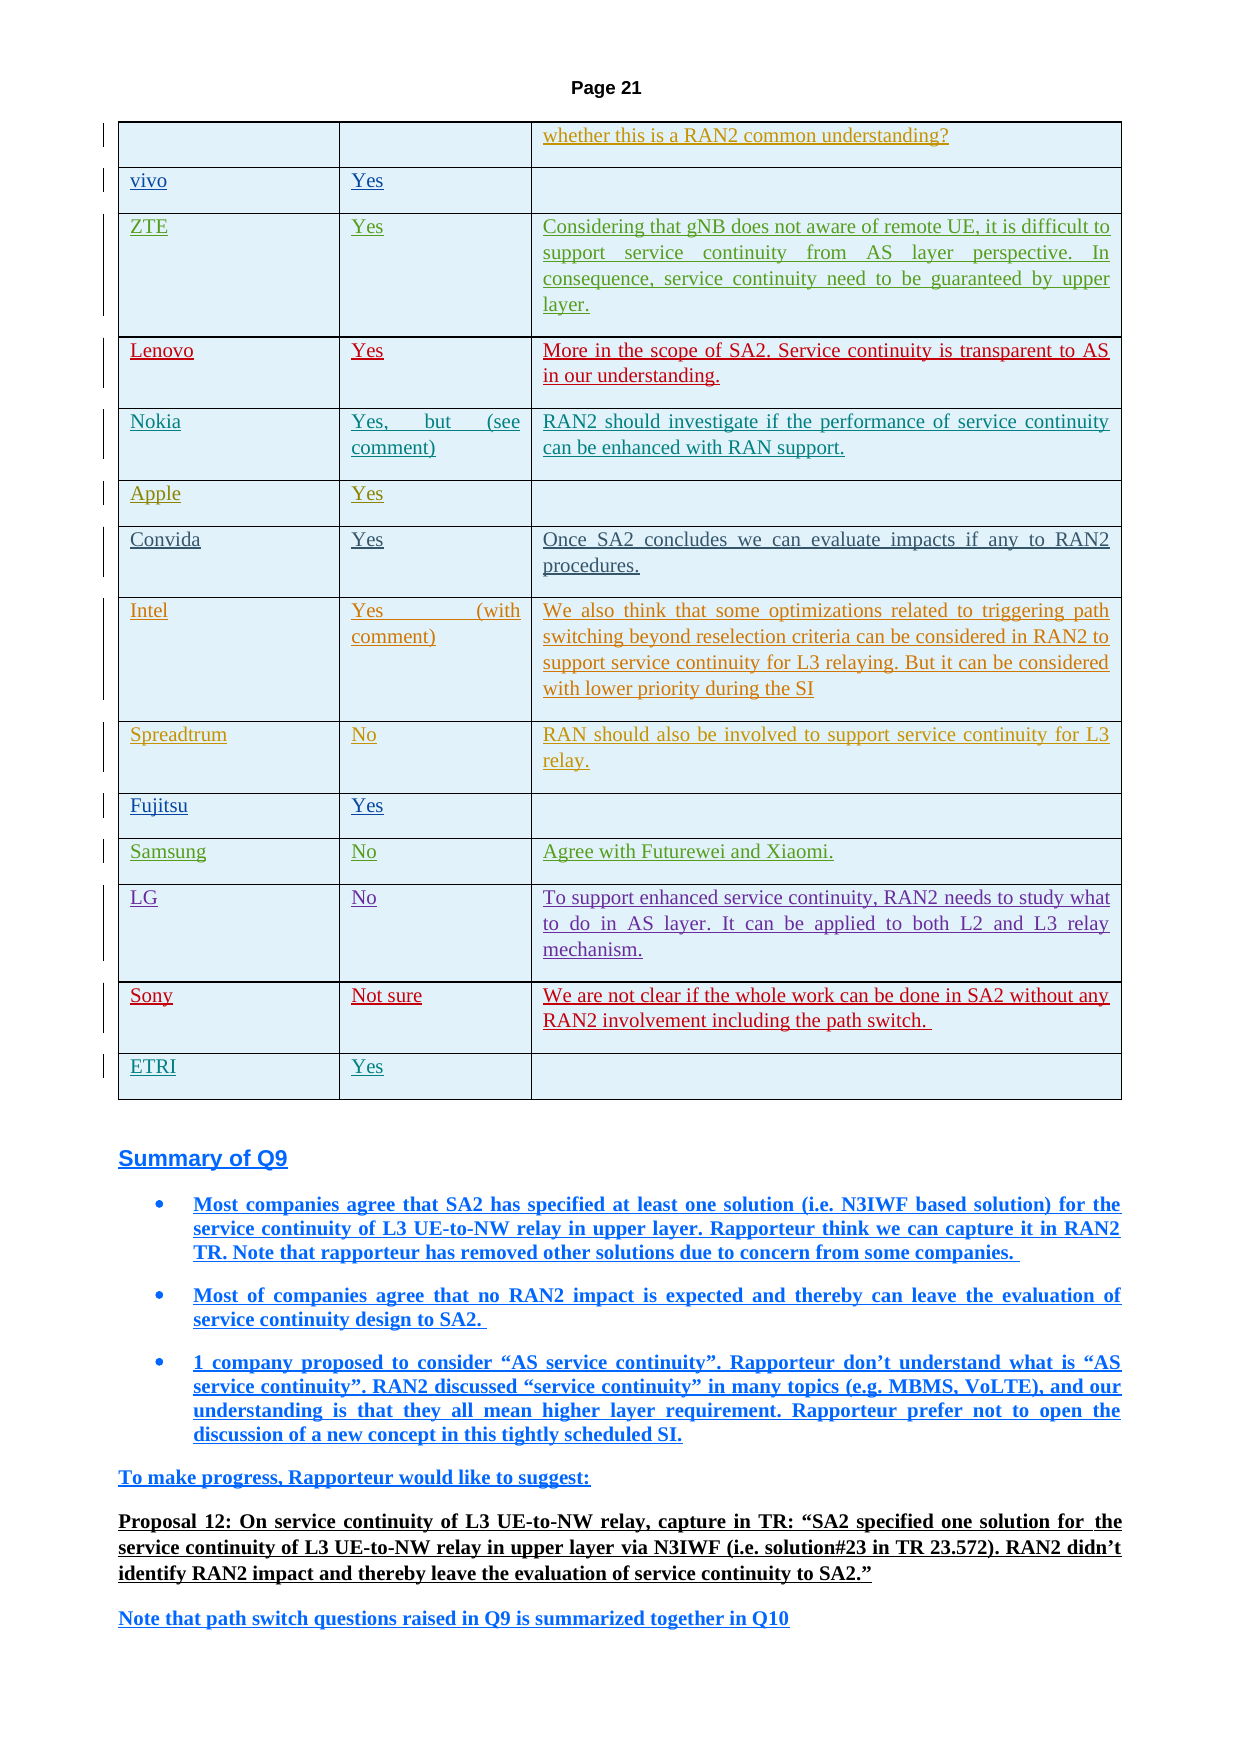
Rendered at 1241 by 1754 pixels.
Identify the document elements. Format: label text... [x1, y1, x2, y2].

text Note that path switch questions raised in Q9 is summarized together in Q10 [118, 1606, 1122, 1630]
text Proposal 12: On service continuity of L3 UE-to-NW relay, capture in TR: “SA2 specified one solution for the service continuity of L3 UE-to-NW relay in upper layer via N3IWF (i.e. solution#23 in TR 23.572). RAN2 didn’t identify RAN2 impact and thereby leave the evaluation of service continuity to SA2.” [118, 1557, 1122, 1585]
list 1 company proposed to consider “AS service continuity”. Rapporteur don’t understand what is “AS service continuity”. RAN2 discussed “service continuity” in many topics (e.g. MBMS, VoLTE), and our understanding is that they all mean higher layer requirement. Rapporteur prefer not to open the discussion of a new concept in this tightly scheduled SI. [156, 1349, 1122, 1446]
list Most companies agree that SA2 has specified at least one solution (i.e. N3IWF based solution) for the service continuity of L3 UE-to-NW relay in upper layer. Rapporteur think we can capture it in RAN2 TR. Note that rapporteur has removed other solutions due to concern from some companies. [156, 1192, 1122, 1264]
text Proposal 12: On service continuity of L3 UE-to-NW relay, capture in TR: “SA2 specified one solution for the service continuity of L3 UE-to-NW relay in upper layer via N3IWF (i.e. solution#23 in TR 23.572). RAN2 didn’t identify RAN2 impact and thereby leave the evaluation of service continuity to SA2.” [118, 1509, 1122, 1556]
text To make progress, Rapporteur would like to suggest: [118, 1464, 1122, 1489]
subtitle Summary of Q9 [118, 1144, 1122, 1171]
list Most of companies agree that no RAN2 impact is expected and thereby can leave the evaluation of service continuity design to SA2. [156, 1283, 1122, 1331]
